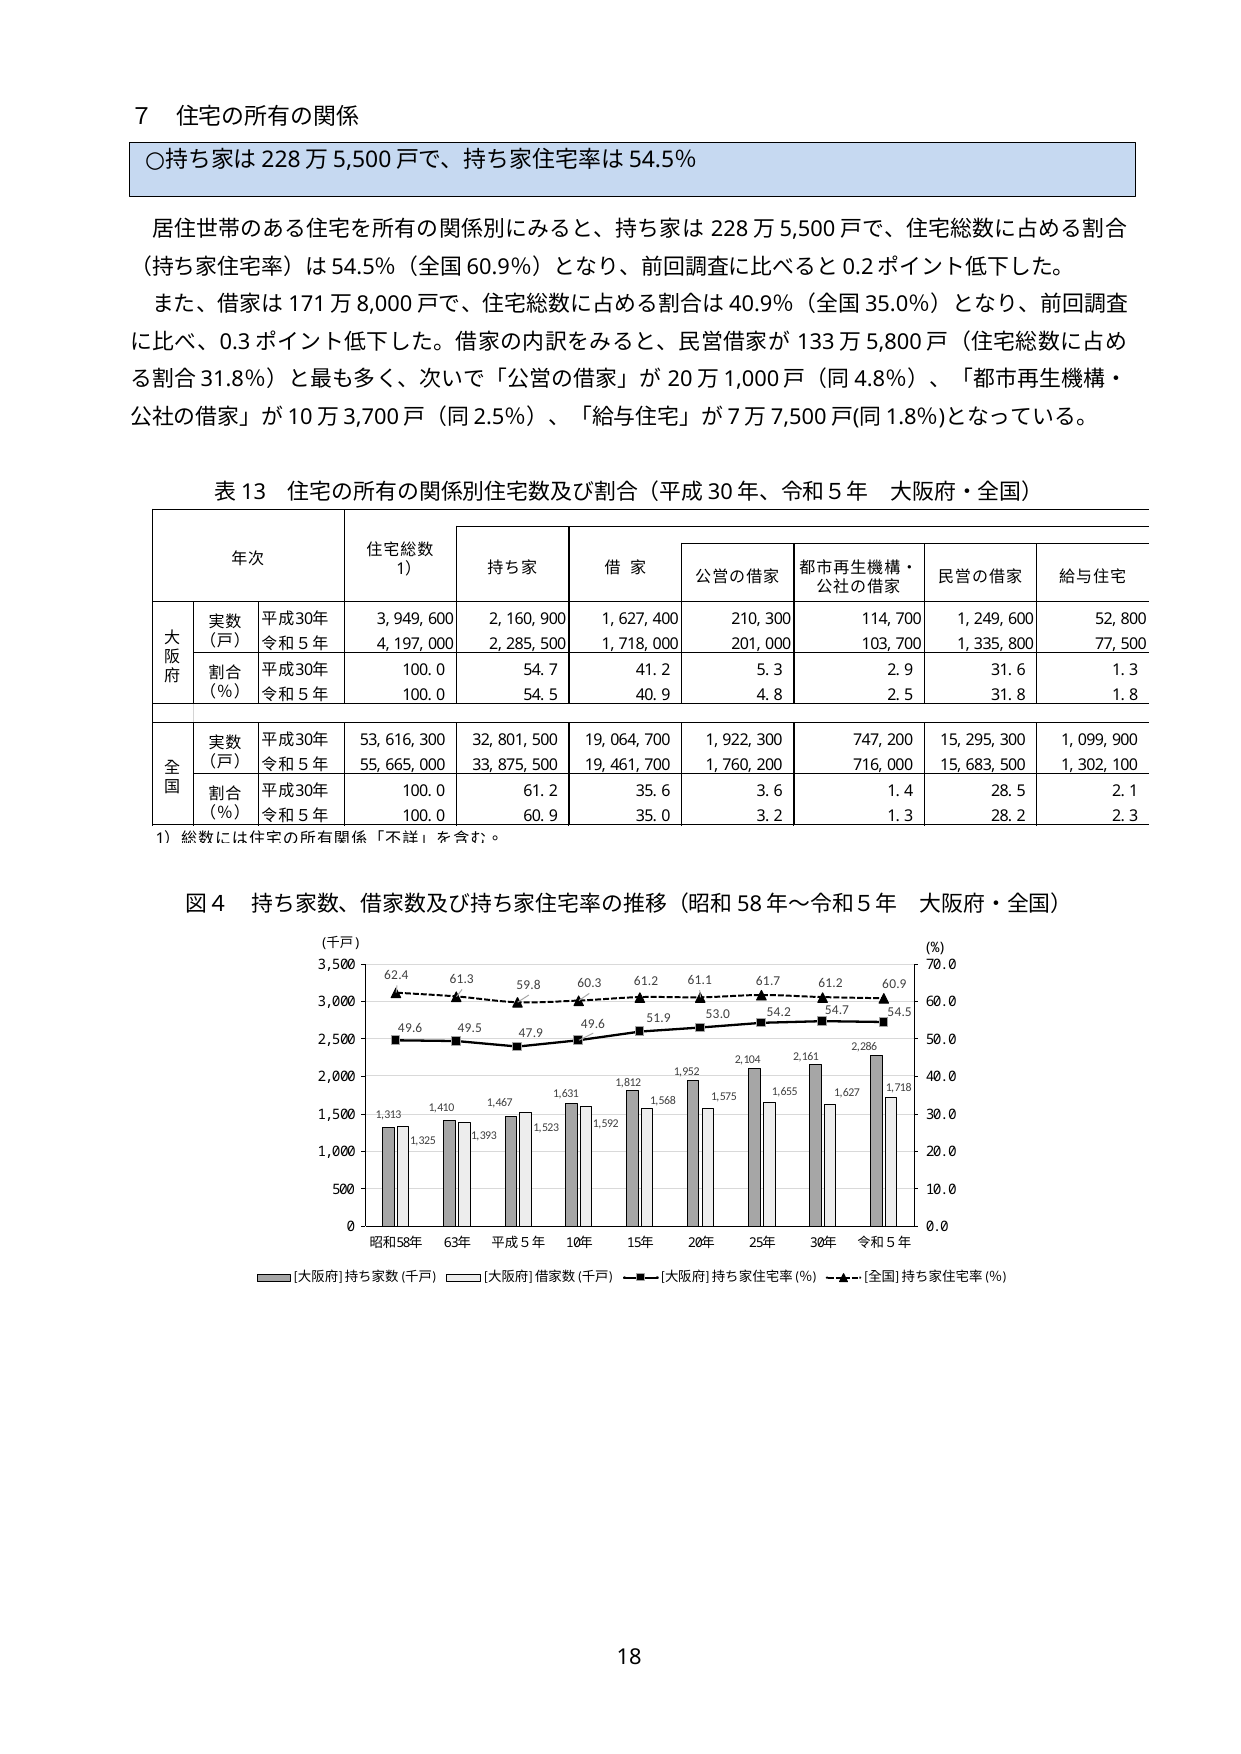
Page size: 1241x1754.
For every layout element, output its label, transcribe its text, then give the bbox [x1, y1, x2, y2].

text 表13 住宅の所有の関係別住宅数及び割合（平成30年、令和５年 大阪府・全国） [130, 471, 1128, 509]
text 居住世帯のある住宅を所有の関係別にみると、持ち家は228万5,500戸で、住宅総数に占める割合（持ち家住宅率）は54.5％（全国60.9％）となり、前回調査に比べると0.2ポイント低下した。 [130, 209, 1128, 284]
text ７ 住宅の所有の関係 [130, 96, 1128, 134]
text また、借家は171万8,000戸で、住宅総数に占める割合は40.9％（全国35.0％）となり、前回調査に比べ、0.3ポイント低下した。借家の内訳をみると、民営借家が133万5,800戸（住宅総数に占める割合31.8％）と最も多く、次いで「公営の借家」が20万1,000戸（同4.8％）、「都市再生機構・公社の借家」が10万3,700戸（同2.5％）、「給与住宅」が7万7,500戸(同1.8％)となっている。 [130, 284, 1128, 434]
text 図４ 持ち家数、借家数及び持ち家住宅率の推移（昭和58年～令和５年 大阪府・全国） [130, 884, 1128, 921]
